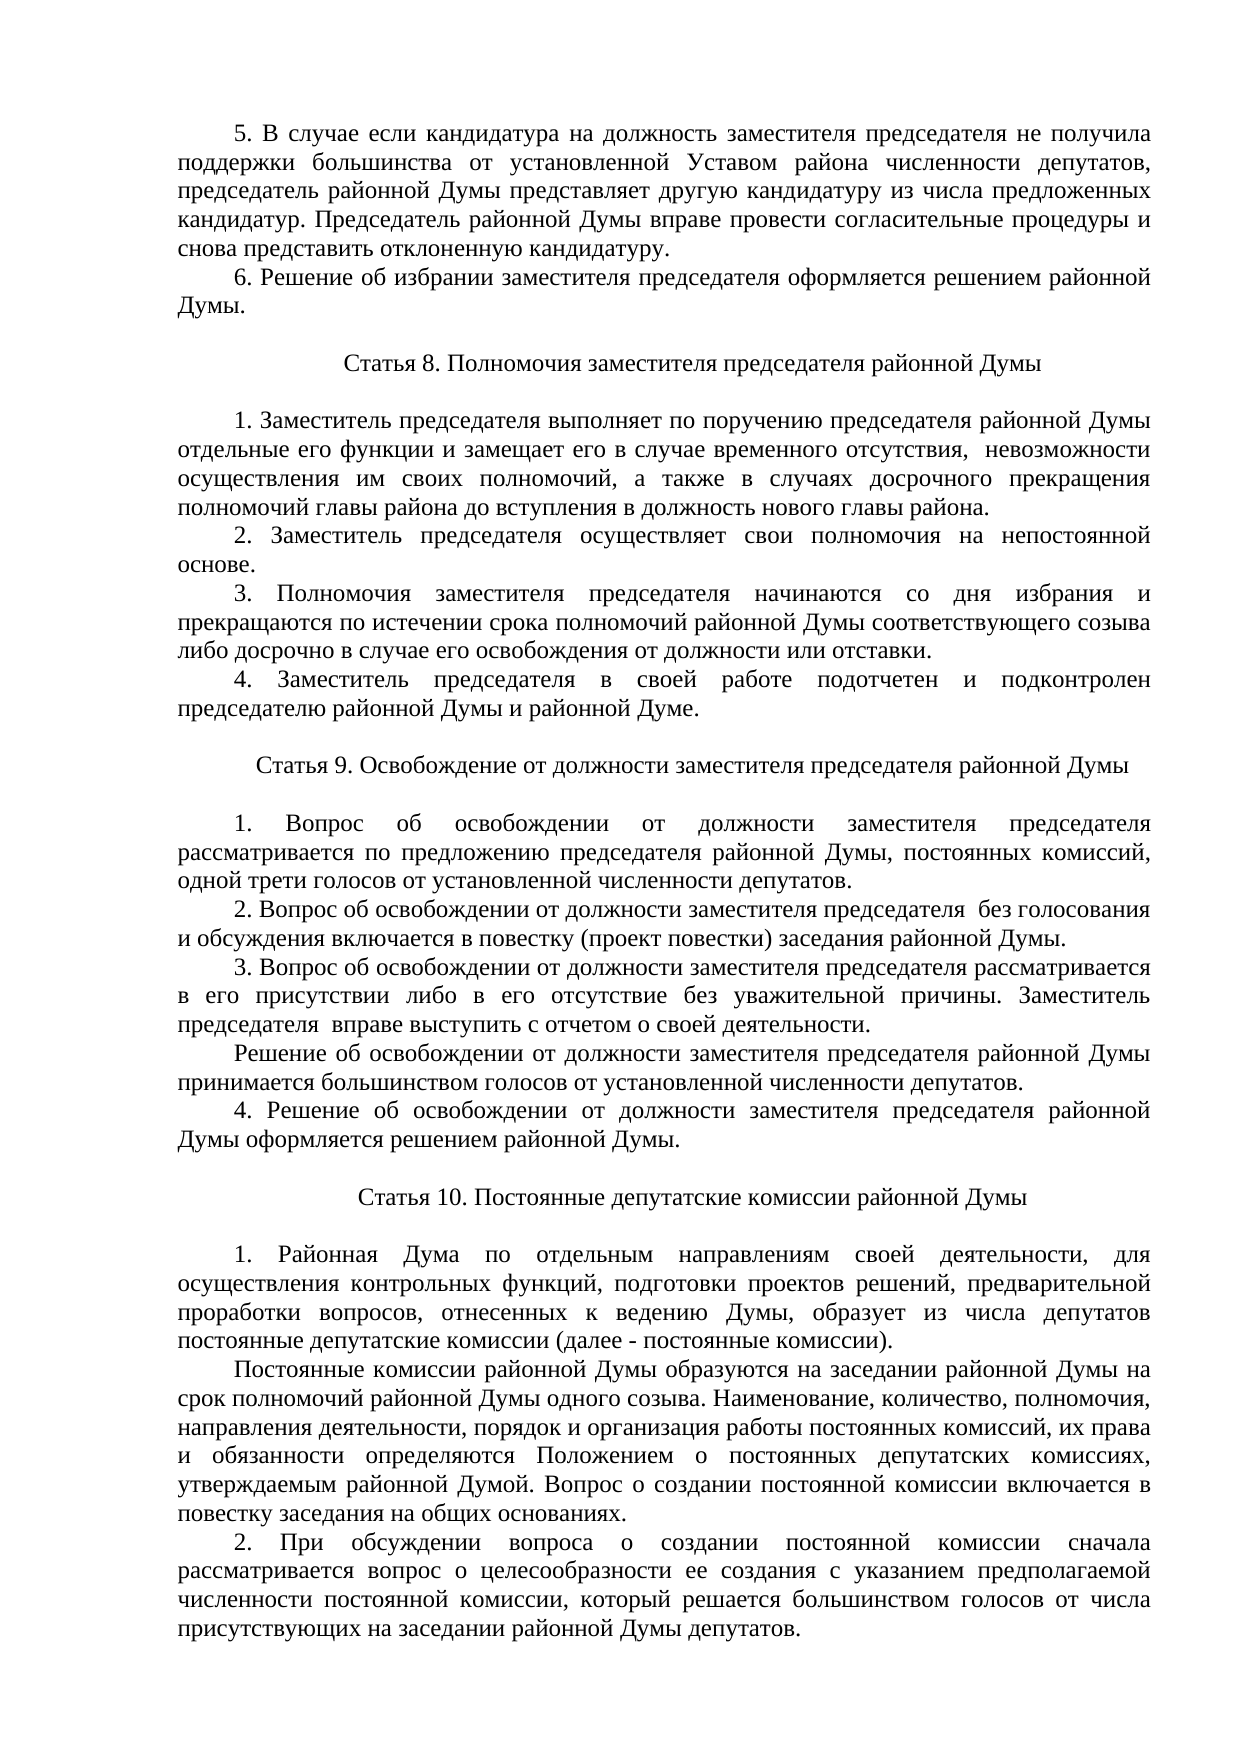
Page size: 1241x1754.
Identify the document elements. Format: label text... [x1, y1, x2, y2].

text Решение об освобождении от должности заместителя председателя районной Думы принимается большинством голосов от установленной численности депутатов. [177, 1038, 1152, 1096]
text Статья 9. Освобождение от должности заместителя председателя районной Думы [177, 751, 1152, 779]
text 3. Полномочия заместителя председателя начинаются со дня избрания и прекращаются по истечении срока полномочий районной Думы соответствующего созыва либо досрочно в случае его освобождения от должности или отставки. [177, 578, 1152, 664]
text 2. При обсуждении вопроса о создании постоянной комиссии сначала рассматривается вопрос о целесообразности ее создания с указанием предполагаемой численности постоянной комиссии, который решается большинством голосов от числа присутствующих на заседании районной Думы депутатов. [177, 1527, 1152, 1642]
text 1. Вопрос об освобождении от должности заместителя председателя рассматривается по предложению председателя районной Думы, постоянных комиссий, одной трети голосов от установленной численности депутатов. [177, 808, 1152, 894]
text Статья 8. Полномочия заместителя председателя районной Думы [177, 348, 1152, 377]
text Статья 10. Постоянные депутатские комиссии районной Думы [177, 1182, 1152, 1211]
text 1. Районная Дума по отдельным направлениям своей деятельности, для осуществления контрольных функций, подготовки проектов решений, предварительной проработки вопросов, отнесенных к ведению Думы, образует из числа депутатов постоянные депутатские комиссии (далее - постоянные комиссии). [177, 1239, 1152, 1354]
text 2. Заместитель председателя осуществляет свои полномочия на непостоянной основе. [177, 521, 1152, 578]
text Постоянные комиссии районной Думы образуются на заседании районной Думы на срок полномочий районной Думы одного созыва. Наименование, количество, полномочия, направления деятельности, порядок и организация работы постоянных комиссий, их права и обязанности определяются Положением о постоянных депутатских комиссиях, утверждаемым районной Думой. Вопрос о создании постоянной комиссии включается в повестку заседания на общих основаниях. [177, 1354, 1152, 1527]
text 1. Заместитель председателя выполняет по поручению председателя районной Думы отдельные его функции и замещает его в случае временного отсутствия, невозможности осуществления им своих полномочий, а также в случаях досрочного прекращения полномочий главы района до вступления в должность нового главы района. [177, 406, 1152, 521]
text 5. В случае если кандидатура на должность заместителя председателя не получила поддержки большинства от установленной Уставом района численности депутатов, председатель районной Думы представляет другую кандидатуру из числа предложенных кандидатур. Председатель районной Думы вправе провести согласительные процедуры и снова представить отклоненную кандидатуру. [177, 118, 1152, 262]
text 6. Решение об избрании заместителя председателя оформляется решением районной Думы. [177, 262, 1152, 319]
text 4. Решение об освобождении от должности заместителя председателя районной Думы оформляется решением районной Думы. [177, 1096, 1152, 1153]
text 2. Вопрос об освобождении от должности заместителя председателя без голосования и обсуждения включается в повестку (проект повестки) заседания районной Думы. [177, 894, 1152, 952]
text 3. Вопрос об освобождении от должности заместителя председателя рассматривается в его присутствии либо в его отсутствие без уважительной причины. Заместитель председателя вправе выступить с отчетом о своей деятельности. [177, 952, 1152, 1038]
text 4. Заместитель председателя в своей работе подотчетен и подконтролен председателю районной Думы и районной Думе. [177, 664, 1152, 722]
